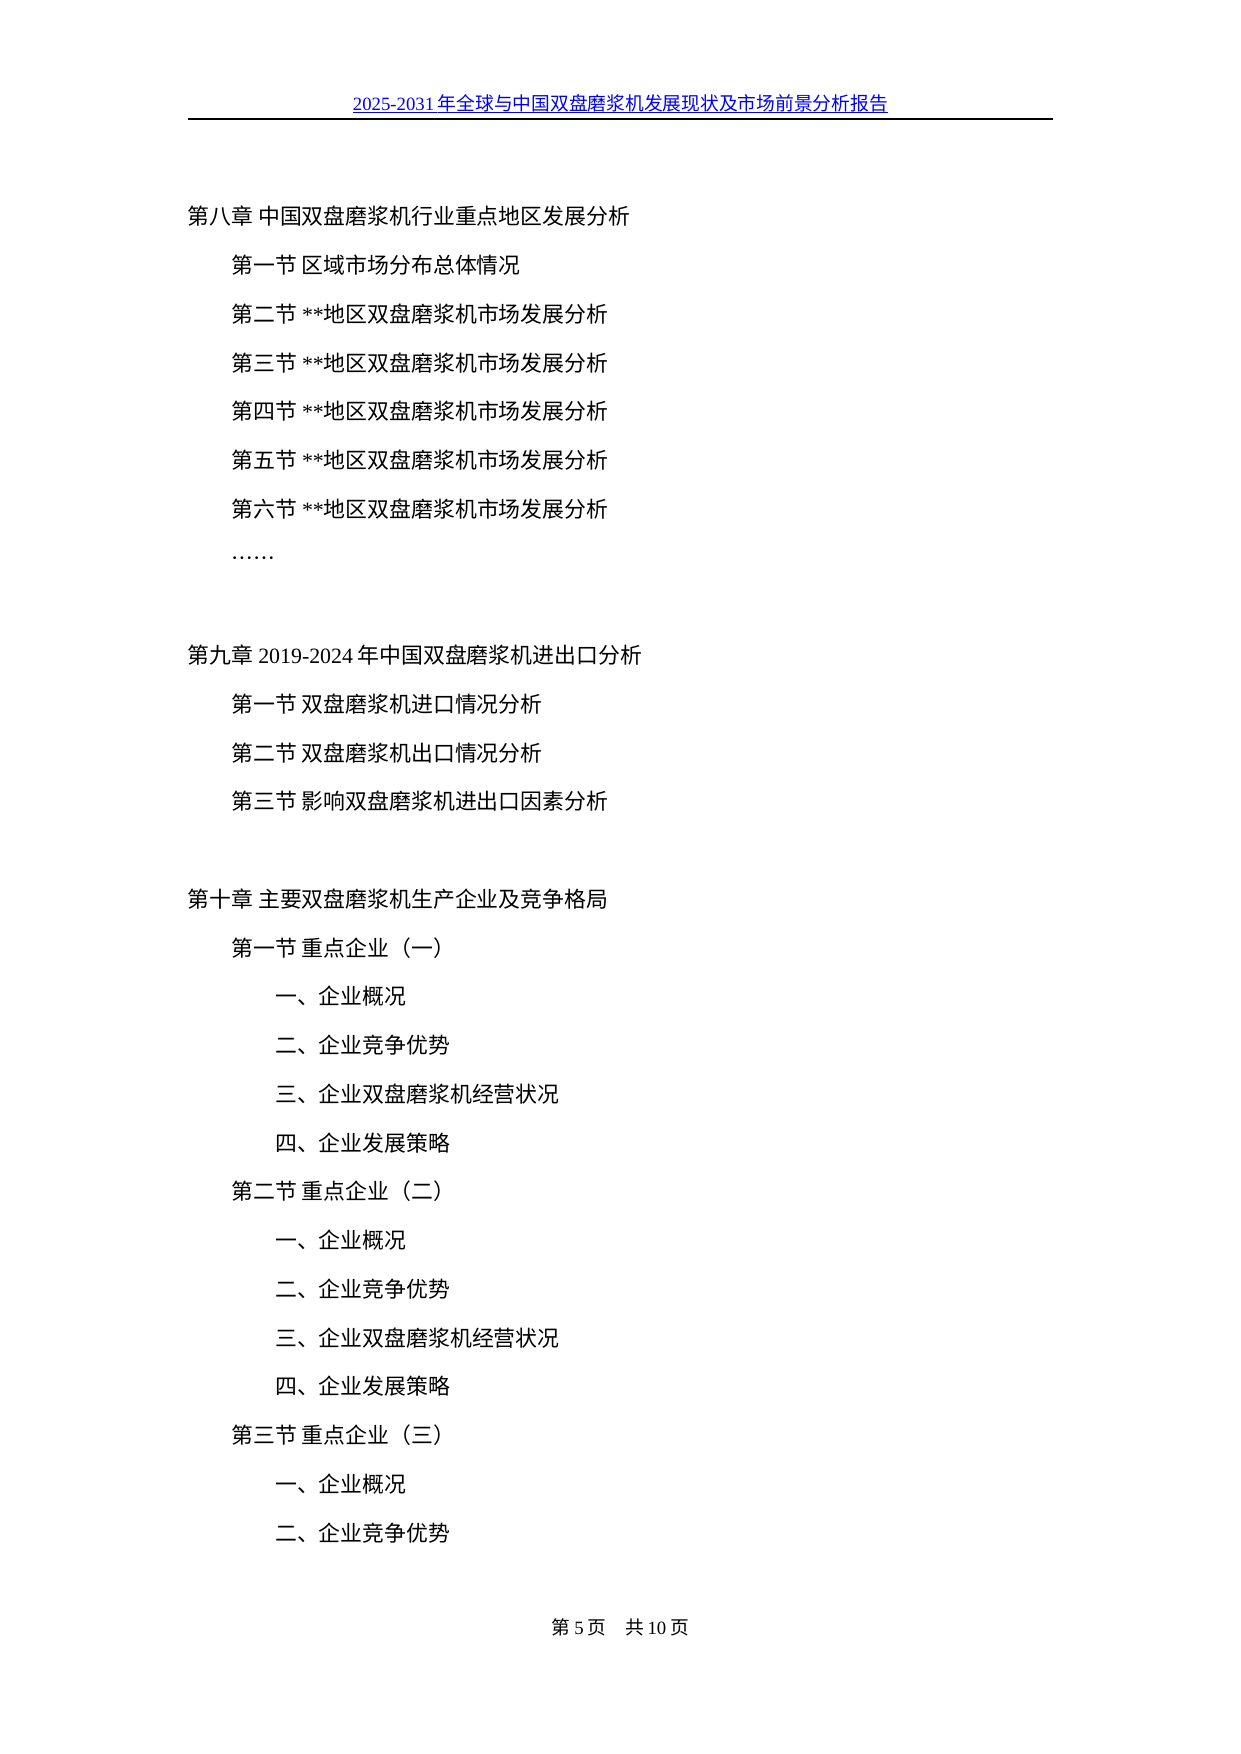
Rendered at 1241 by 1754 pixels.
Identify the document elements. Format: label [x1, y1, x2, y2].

text [187, 150, 1053, 1548]
